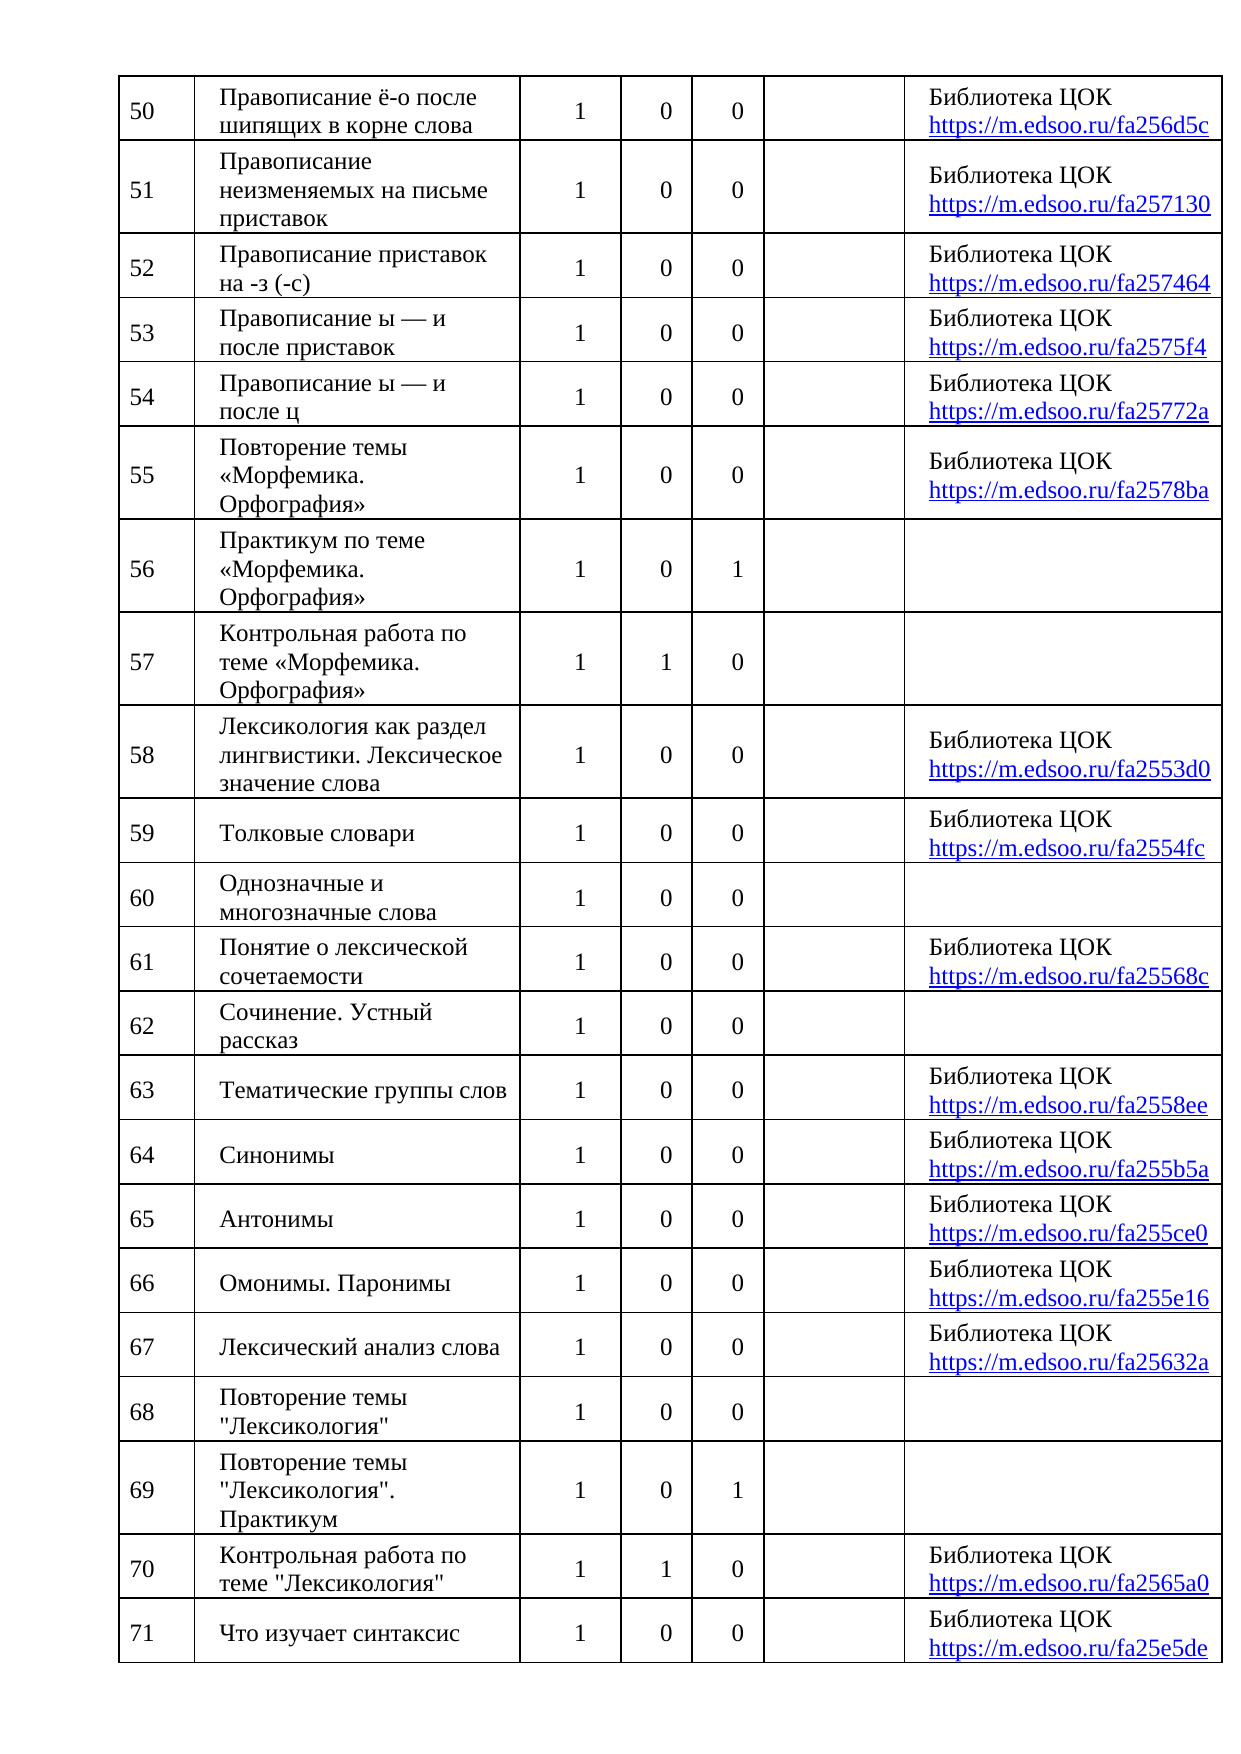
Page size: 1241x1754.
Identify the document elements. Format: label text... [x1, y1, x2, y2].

table_cell [765, 1535, 904, 1597]
table_cell 1 [521, 1599, 620, 1661]
table_cell 60 [120, 863, 194, 926]
table_cell [765, 1249, 904, 1311]
table_cell Библиотека ЦОК https://m.edsoo.ru/fa2578ba [905, 427, 1221, 518]
table_cell Библиотека ЦОК https://m.edsoo.ru/fa255b5a [905, 1120, 1221, 1183]
table_cell 1 [521, 863, 620, 926]
table_cell 70 [120, 1535, 194, 1597]
table_cell 0 [622, 863, 691, 926]
table_cell Библиотека ЦОК https://m.edsoo.ru/fa257464 [905, 234, 1221, 297]
table_cell Библиотека ЦОК https://m.edsoo.ru/fa255ce0 [905, 1185, 1221, 1247]
table_cell Толковые словари [195, 799, 519, 861]
table_cell 1 [521, 613, 620, 704]
table_cell 52 [120, 234, 194, 297]
table_cell 1 [521, 362, 620, 425]
table_cell 59 [120, 799, 194, 861]
table_cell [765, 1313, 904, 1376]
table_cell Библиотека ЦОК https://m.edsoo.ru/fa257130 [905, 141, 1221, 232]
table_cell [765, 1442, 904, 1533]
table_cell [765, 706, 904, 797]
table_cell 0 [622, 1377, 691, 1440]
table_cell [765, 1377, 904, 1440]
table_cell 1 [521, 1185, 620, 1247]
table_cell Омонимы. Паронимы [195, 1249, 519, 1311]
table_cell 0 [622, 362, 691, 425]
table_cell [765, 427, 904, 518]
table_cell 0 [693, 141, 763, 232]
table_cell 61 [120, 927, 194, 990]
table_cell 0 [693, 1249, 763, 1311]
table_cell [765, 1185, 904, 1247]
table_cell 1 [622, 613, 691, 704]
table_cell 57 [120, 613, 194, 704]
table_cell Практикум по теме «Морфемика. Орфография» [195, 520, 519, 611]
table_cell Правописание ы — и после приставок [195, 298, 519, 361]
table_cell Контрольная работа по теме "Лексикология" [195, 1535, 519, 1597]
table_cell [905, 520, 1221, 611]
table_cell 1 [521, 927, 620, 990]
table_cell 0 [622, 427, 691, 518]
table_cell [765, 799, 904, 861]
table_cell Библиотека ЦОК https://m.edsoo.ru/fa2565a0 [905, 1535, 1221, 1597]
table_cell Библиотека ЦОК https://m.edsoo.ru/fa25e5de [905, 1599, 1221, 1661]
table_cell 0 [622, 799, 691, 861]
table_cell 0 [693, 1377, 763, 1440]
table_cell 0 [693, 927, 763, 990]
table_cell 0 [622, 298, 691, 361]
table_cell 0 [622, 520, 691, 611]
table_cell 0 [622, 1249, 691, 1311]
table_cell 67 [120, 1313, 194, 1376]
table_cell Библиотека ЦОК https://m.edsoo.ru/fa2558ee [905, 1056, 1221, 1118]
table_cell 68 [120, 1377, 194, 1440]
table_cell Библиотека ЦОК https://m.edsoo.ru/fa256d5c [905, 77, 1221, 139]
table_cell Лексический анализ слова [195, 1313, 519, 1376]
table_cell 1 [693, 1442, 763, 1533]
table_cell 54 [120, 362, 194, 425]
table_cell 1 [521, 1056, 620, 1118]
table_cell 0 [693, 1599, 763, 1661]
table_cell Правописание ы — и после ц [195, 362, 519, 425]
table_cell Правописание ё-о после шипящих в корне слова [195, 77, 519, 139]
table_cell Библиотека ЦОК https://m.edsoo.ru/fa25632a [905, 1313, 1221, 1376]
table_cell Библиотека ЦОК https://m.edsoo.ru/fa25568c [905, 927, 1221, 990]
table_cell 1 [521, 1442, 620, 1533]
table_cell Тематические группы слов [195, 1056, 519, 1118]
table_cell 65 [120, 1185, 194, 1247]
table_cell 0 [622, 77, 691, 139]
table_cell 1 [521, 520, 620, 611]
table_cell [765, 863, 904, 926]
table_cell 58 [120, 706, 194, 797]
table_cell Правописание неизменяемых на письме приставок [195, 141, 519, 232]
table_cell 56 [120, 520, 194, 611]
table_cell 0 [693, 1313, 763, 1376]
table_cell [765, 1599, 904, 1661]
table_cell 0 [622, 1185, 691, 1247]
table_cell 50 [120, 77, 194, 139]
table_cell 1 [521, 298, 620, 361]
table_cell Однозначные и многозначные слова [195, 863, 519, 926]
table_cell Библиотека ЦОК https://m.edsoo.ru/fa25772a [905, 362, 1221, 425]
table_cell 62 [120, 992, 194, 1054]
table_cell 0 [622, 1599, 691, 1661]
table_cell 1 [521, 141, 620, 232]
table_cell Сочинение. Устный рассказ [195, 992, 519, 1054]
table_cell 1 [521, 234, 620, 297]
table_cell 0 [693, 427, 763, 518]
table_cell 1 [521, 799, 620, 861]
table_cell 0 [693, 77, 763, 139]
table_cell [905, 613, 1221, 704]
table_cell 0 [693, 992, 763, 1054]
table_cell Библиотека ЦОК https://m.edsoo.ru/fa2575f4 [905, 298, 1221, 361]
table_cell 0 [622, 141, 691, 232]
table_cell 64 [120, 1120, 194, 1183]
table_cell [905, 992, 1221, 1054]
table_cell 0 [693, 234, 763, 297]
table_cell 0 [693, 298, 763, 361]
table_cell [765, 1120, 904, 1183]
table_cell 0 [693, 1185, 763, 1247]
table_cell 1 [521, 1377, 620, 1440]
table_cell Что изучает синтаксис [195, 1599, 519, 1661]
table_cell [905, 1442, 1221, 1533]
table_cell [765, 362, 904, 425]
table_cell 1 [521, 992, 620, 1054]
table_cell 0 [622, 1056, 691, 1118]
table_cell 1 [521, 706, 620, 797]
table_cell 0 [622, 992, 691, 1054]
table_cell [765, 1056, 904, 1118]
table_cell [765, 234, 904, 297]
table_cell Библиотека ЦОК https://m.edsoo.ru/fa2554fc [905, 799, 1221, 861]
table_cell 51 [120, 141, 194, 232]
table_cell 0 [622, 234, 691, 297]
table_cell Понятие о лексической сочетаемости [195, 927, 519, 990]
table_cell Библиотека ЦОК https://m.edsoo.ru/fa2553d0 [905, 706, 1221, 797]
table_cell 1 [521, 1313, 620, 1376]
table_cell 1 [521, 1120, 620, 1183]
table_cell 0 [693, 706, 763, 797]
table_cell Правописание приставок на -з (-с) [195, 234, 519, 297]
table_cell 0 [622, 706, 691, 797]
table_cell Антонимы [195, 1185, 519, 1247]
table_cell 0 [693, 613, 763, 704]
table_cell 63 [120, 1056, 194, 1118]
table_cell 0 [622, 1442, 691, 1533]
table_cell Повторение темы "Лексикология". Практикум [195, 1442, 519, 1533]
table_cell 0 [693, 1535, 763, 1597]
table_cell 1 [521, 427, 620, 518]
table_cell Лексикология как раздел лингвистики. Лексическое значение слова [195, 706, 519, 797]
table_cell 0 [693, 362, 763, 425]
table_cell 0 [693, 1120, 763, 1183]
table_cell 0 [622, 1120, 691, 1183]
table_cell Синонимы [195, 1120, 519, 1183]
table_cell 1 [521, 1249, 620, 1311]
table_cell Библиотека ЦОК https://m.edsoo.ru/fa255e16 [905, 1249, 1221, 1311]
table_cell 1 [693, 520, 763, 611]
table_cell Повторение темы "Лексикология" [195, 1377, 519, 1440]
table_cell 69 [120, 1442, 194, 1533]
table_cell [765, 77, 904, 139]
table_cell Повторение темы «Морфемика. Орфография» [195, 427, 519, 518]
table_cell [765, 992, 904, 1054]
table_cell [765, 520, 904, 611]
table_cell 53 [120, 298, 194, 361]
table_cell Контрольная работа по теме «Морфемика. Орфография» [195, 613, 519, 704]
table_cell 1 [521, 77, 620, 139]
table_cell 66 [120, 1249, 194, 1311]
table_cell 0 [693, 1056, 763, 1118]
table_cell [905, 1377, 1221, 1440]
table_cell [765, 141, 904, 232]
table_cell [905, 863, 1221, 926]
table_cell [765, 927, 904, 990]
table_cell 1 [622, 1535, 691, 1597]
table_cell [765, 298, 904, 361]
table_cell [765, 613, 904, 704]
table_cell 0 [693, 863, 763, 926]
table_cell 0 [622, 927, 691, 990]
table_cell 0 [622, 1313, 691, 1376]
table_cell 0 [693, 799, 763, 861]
table_cell 55 [120, 427, 194, 518]
table_cell 1 [521, 1535, 620, 1597]
table_cell 71 [120, 1599, 194, 1661]
